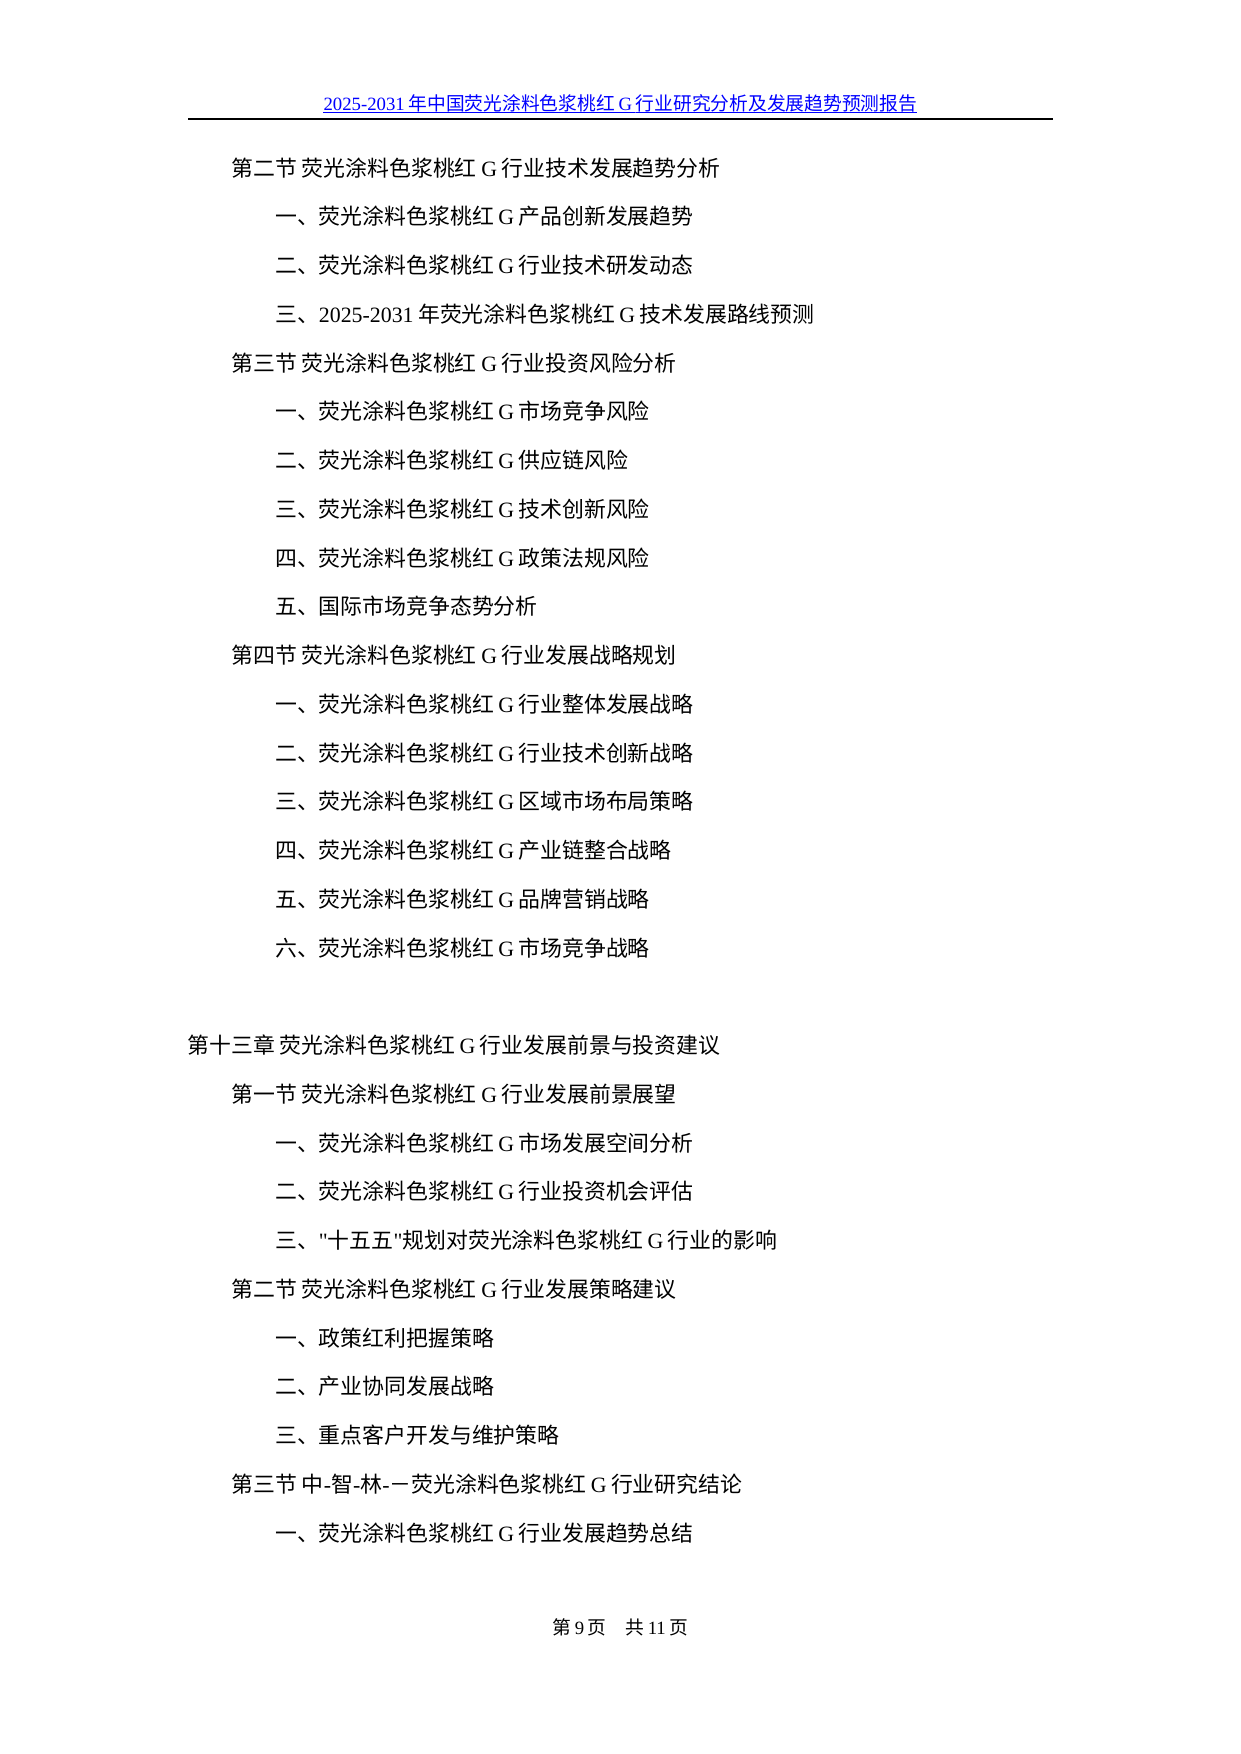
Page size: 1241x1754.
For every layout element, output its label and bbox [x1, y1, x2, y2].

text [187, 150, 1053, 1548]
